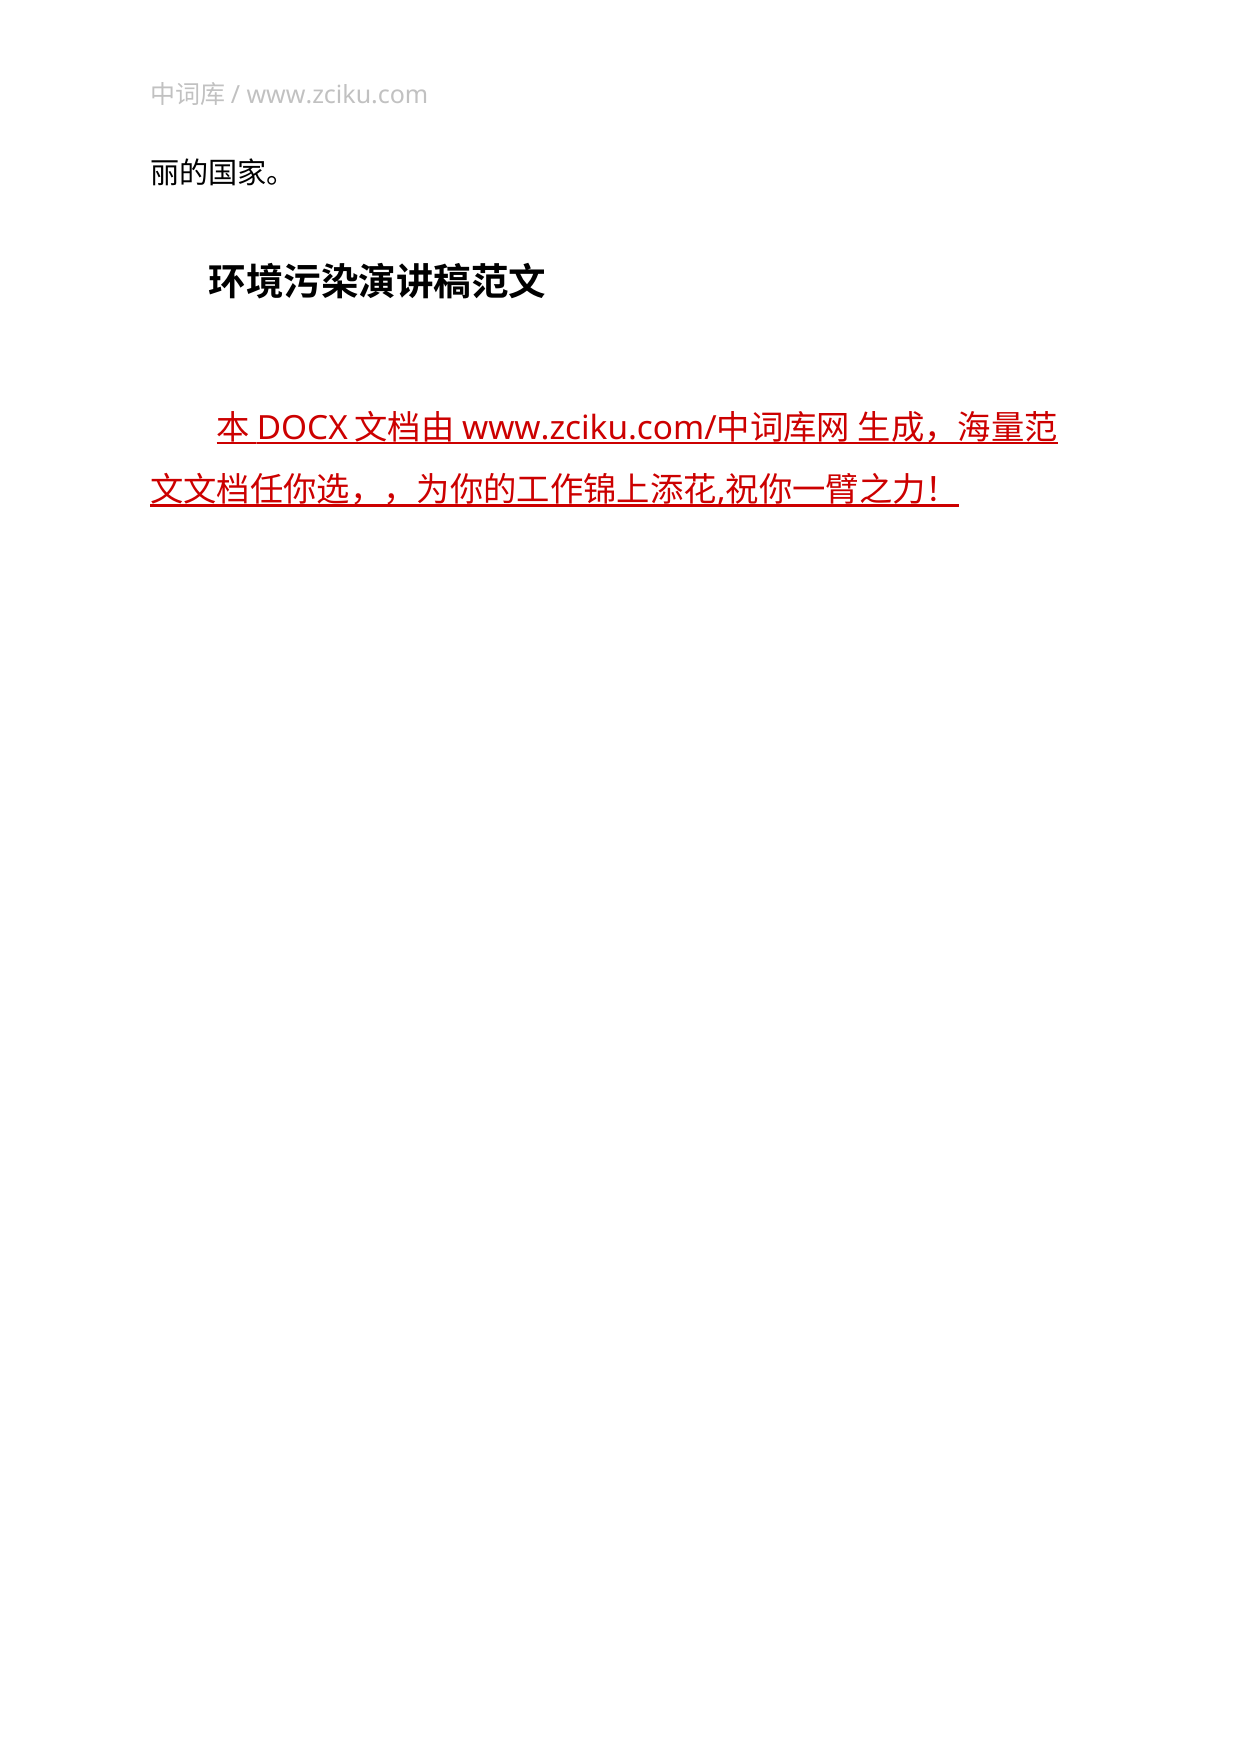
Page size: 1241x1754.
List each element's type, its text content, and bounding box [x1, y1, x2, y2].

text 本DOCX文档由 www.zciku.com/中词库网 生成，海量范文文档任你选，，为你的工作锦上添花,祝你一臂之力！ [150, 400, 1090, 512]
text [150, 150, 1090, 192]
text 环境污染演讲稿范文 [150, 252, 1090, 306]
